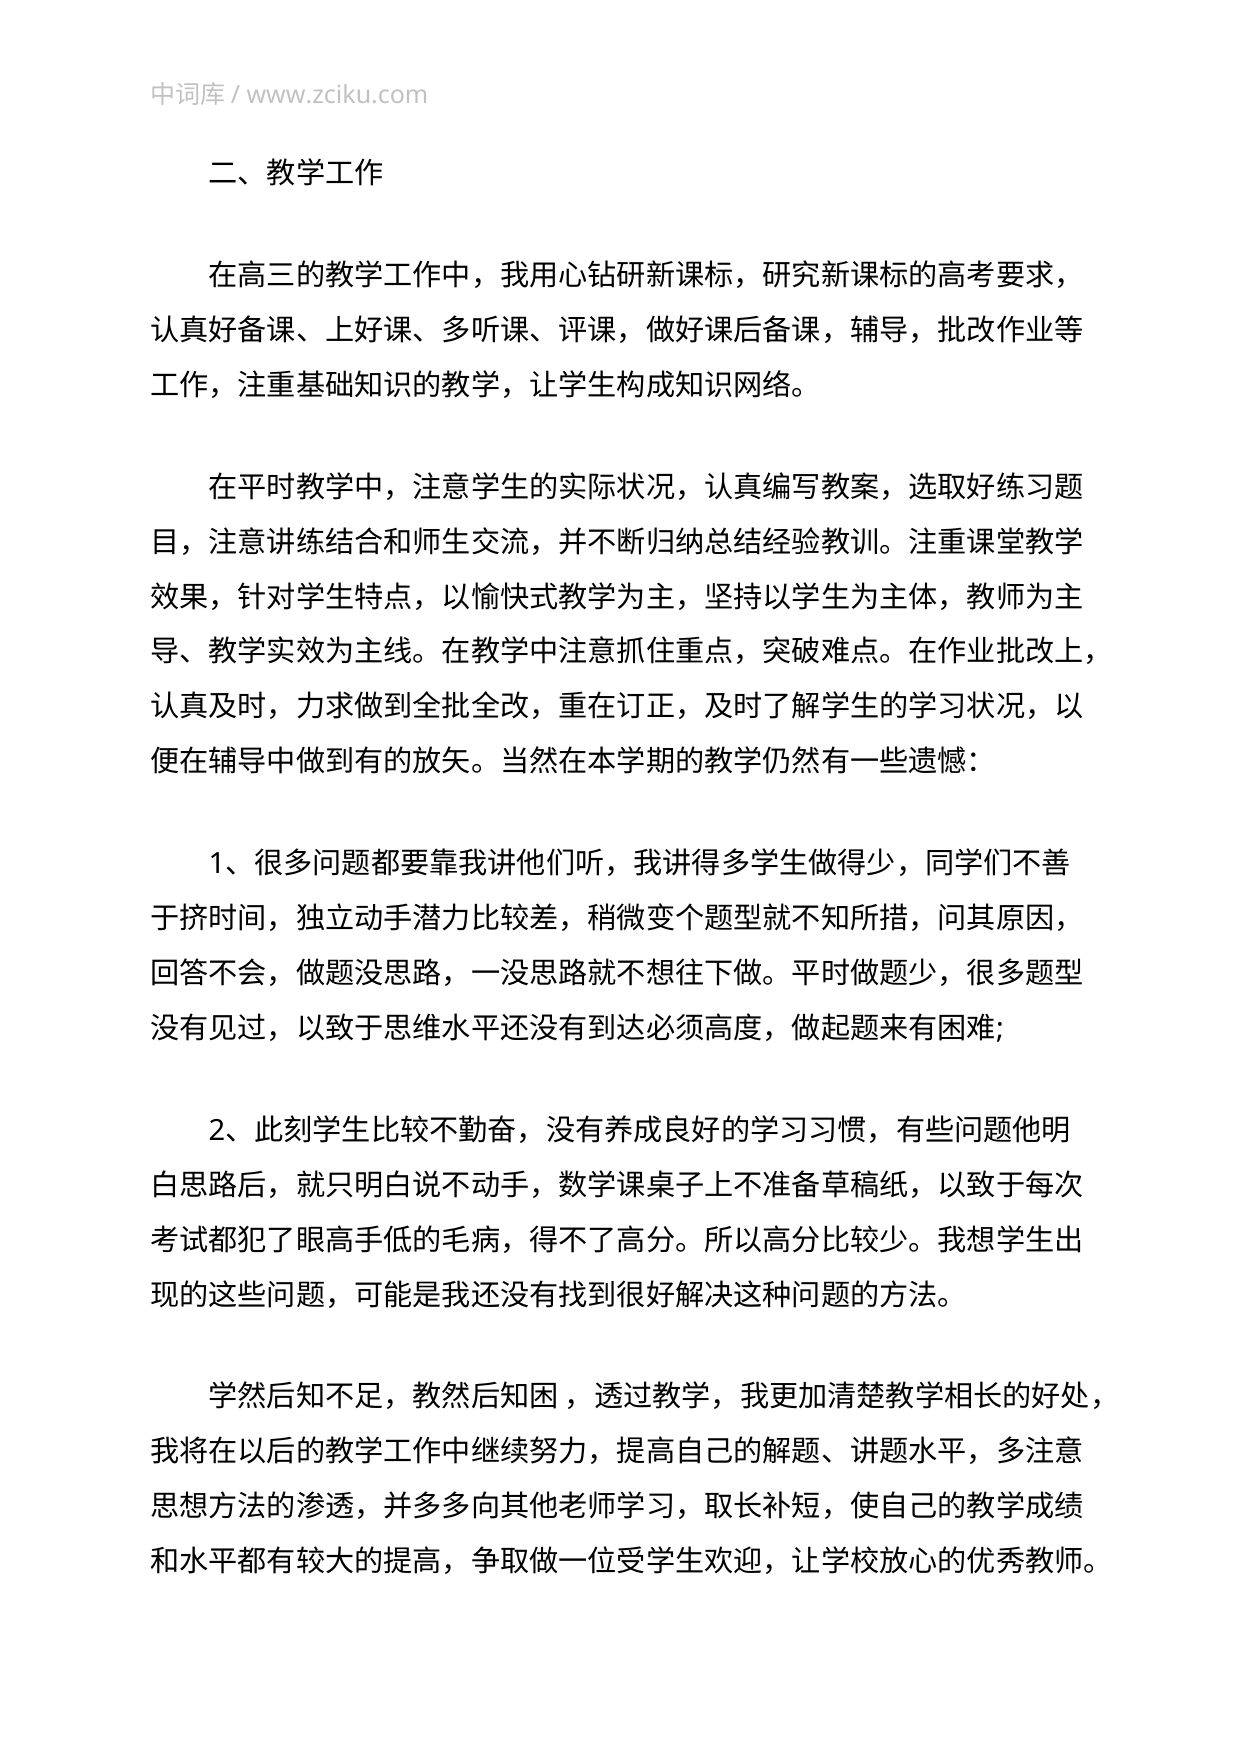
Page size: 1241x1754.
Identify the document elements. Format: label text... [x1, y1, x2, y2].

text 1、很多问题都要靠我讲他们听，我讲得多学生做得少，同学们不善于挤时间，独立动手潜力比较差，稍微变个题型就不知所措，问其原因，回答不会，做题没思路，一没思路就不想往下做。平时做题少，很多题型没有见过，以致于思维水平还没有到达必须高度，做起题来有困难; [150, 839, 1090, 1047]
text 在高三的教学工作中，我用心钻研新课标，研究新课标的高考要求，认真好备课、上好课、多听课、评课，做好课后备课，辅导，批改作业等工作，注重基础知识的教学，让学生构成知识网络。 [150, 252, 1090, 404]
text 在平时教学中，注意学生的实际状况，认真编写教案，选取好练习题目，注意讲练结合和师生交流，并不断归纳总结经验教训。注重课堂教学效果，针对学生特点，以愉快式教学为主，坚持以学生为主体，教师为主导、教学实效为主线。在教学中注意抓住重点，突破难点。在作业批改上，认真及时，力求做到全批全改，重在订正，及时了解学生的学习状况，以便在辅导中做到有的放矢。当然在本学期的教学仍然有一些遗憾： [150, 463, 1090, 780]
text 二、教学工作 [150, 150, 1090, 192]
text 学然后知不足，教然后知困 ，透过教学，我更加清楚教学相长的好处，我将在以后的教学工作中继续努力，提高自己的解题、讲题水平，多注意思想方法的渗透，并多多向其他老师学习，取长补短，使自己的教学成绩和水平都有较大的提高，争取做一位受学生欢迎，让学校放心的优秀教师。 [150, 1373, 1090, 1580]
text 2、此刻学生比较不勤奋，没有养成良好的学习习惯，有些问题他明白思路后，就只明白说不动手，数学课桌子上不准备草稿纸，以致于每次考试都犯了眼高手低的毛病，得不了高分。所以高分比较少。我想学生出现的这些问题，可能是我还没有找到很好解决这种问题的方法。 [150, 1106, 1090, 1313]
